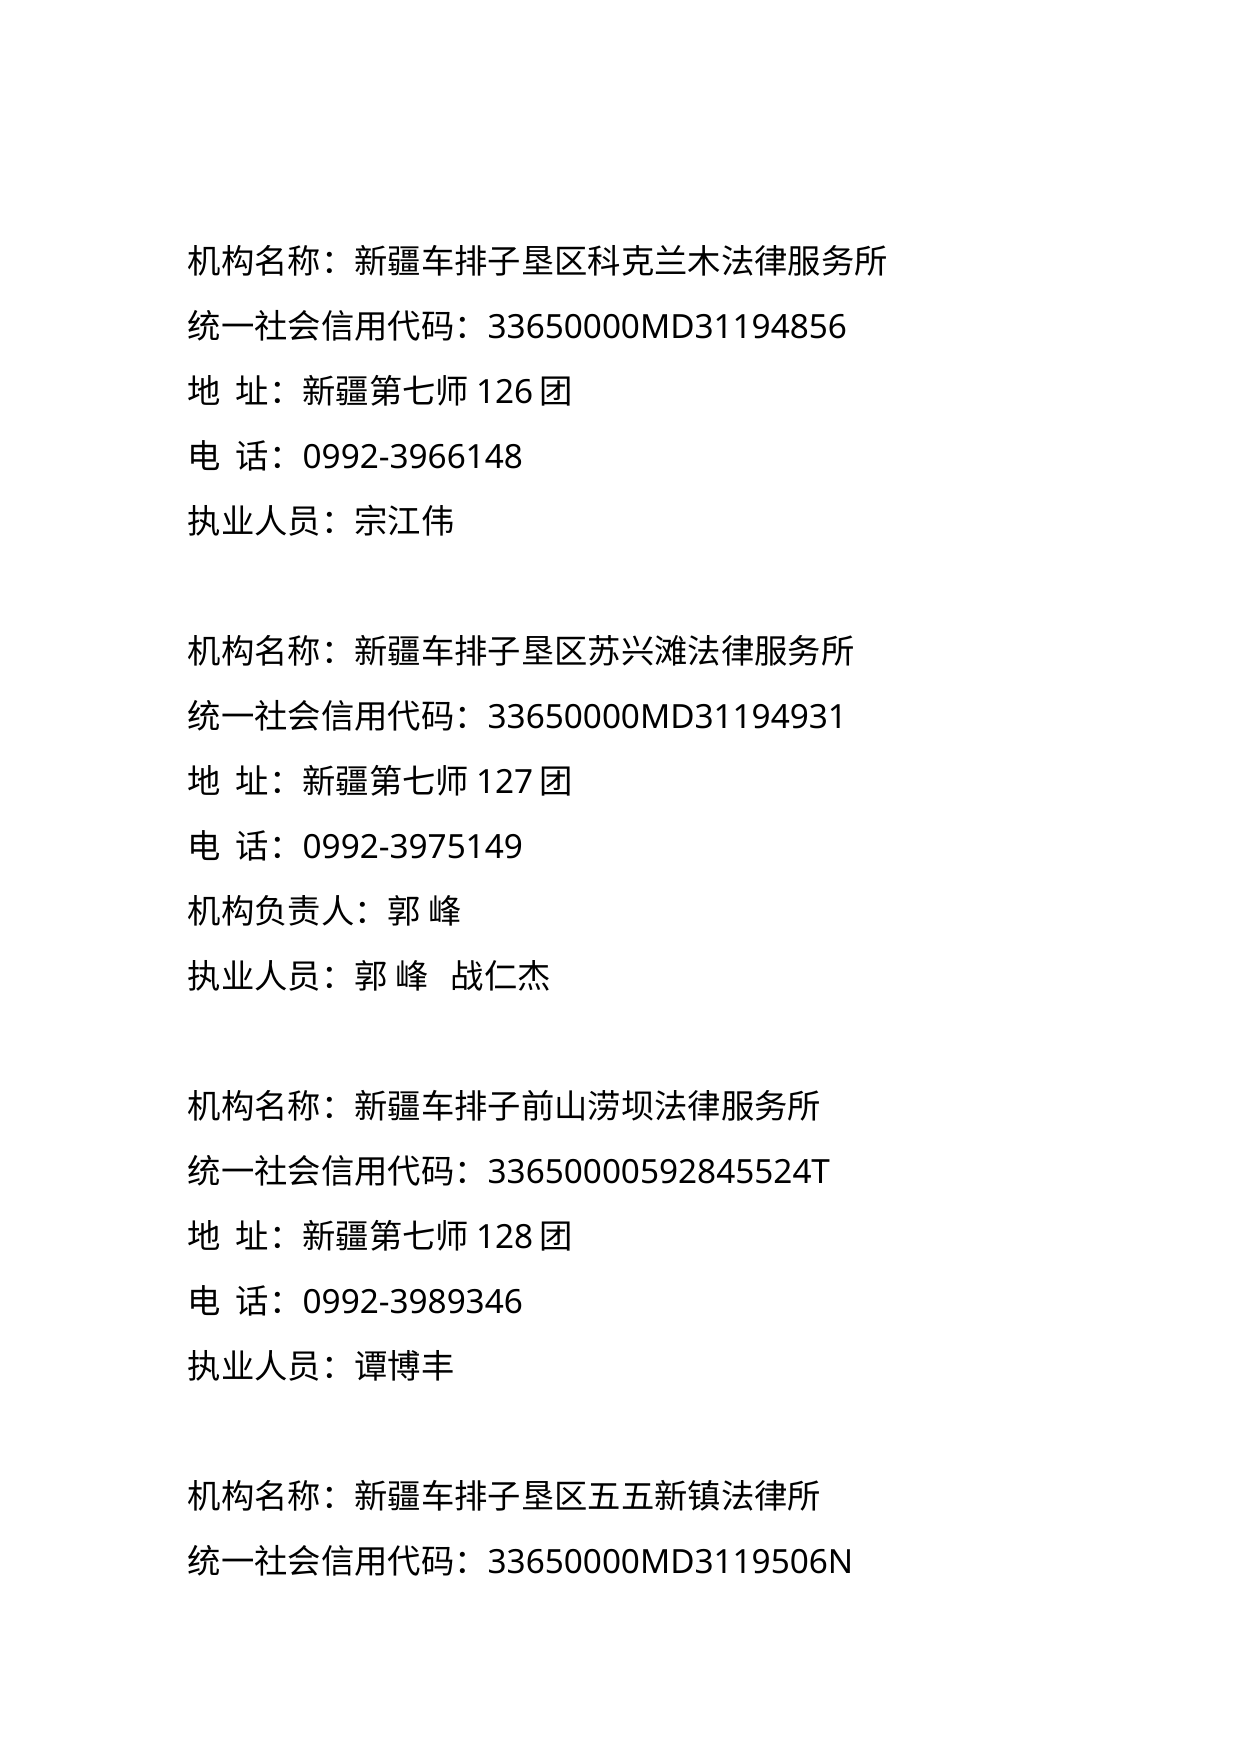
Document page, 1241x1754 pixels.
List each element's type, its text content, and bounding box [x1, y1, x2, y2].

text 机构名称：新疆车排子垦区苏兴滩法律服务所 [187, 617, 1053, 682]
text 电 话：0992-3975149 [187, 812, 1053, 877]
text 机构名称：新疆车排子垦区五五新镇法律所 [187, 1462, 1053, 1527]
text 地 址：新疆第七师128团 [187, 1202, 1053, 1267]
text 执业人员：谭博丰 [187, 1332, 1053, 1397]
text 机构名称：新疆车排子前山涝坝法律服务所 [187, 1072, 1053, 1137]
text 统一社会信用代码：33650000592845524T [187, 1137, 1053, 1202]
text 机构负责人：郭 峰 [187, 877, 1053, 942]
text 电 话：0992-3989346 [187, 1267, 1053, 1332]
text 执业人员：宗江伟 [187, 487, 1053, 552]
text 地 址：新疆第七师127团 [187, 747, 1053, 812]
text 统一社会信用代码：33650000MD3119506N [187, 1527, 1053, 1592]
text 统一社会信用代码：33650000MD31194931 [187, 682, 1053, 747]
text 统一社会信用代码：33650000MD31194856 [187, 292, 1053, 357]
text 电 话：0992-3966148 [187, 422, 1053, 487]
text 执业人员：郭 峰 战仁杰 [187, 942, 1053, 1007]
text 地 址：新疆第七师126团 [187, 357, 1053, 422]
text 机构名称：新疆车排子垦区科克兰木法律服务所 [187, 227, 1053, 292]
